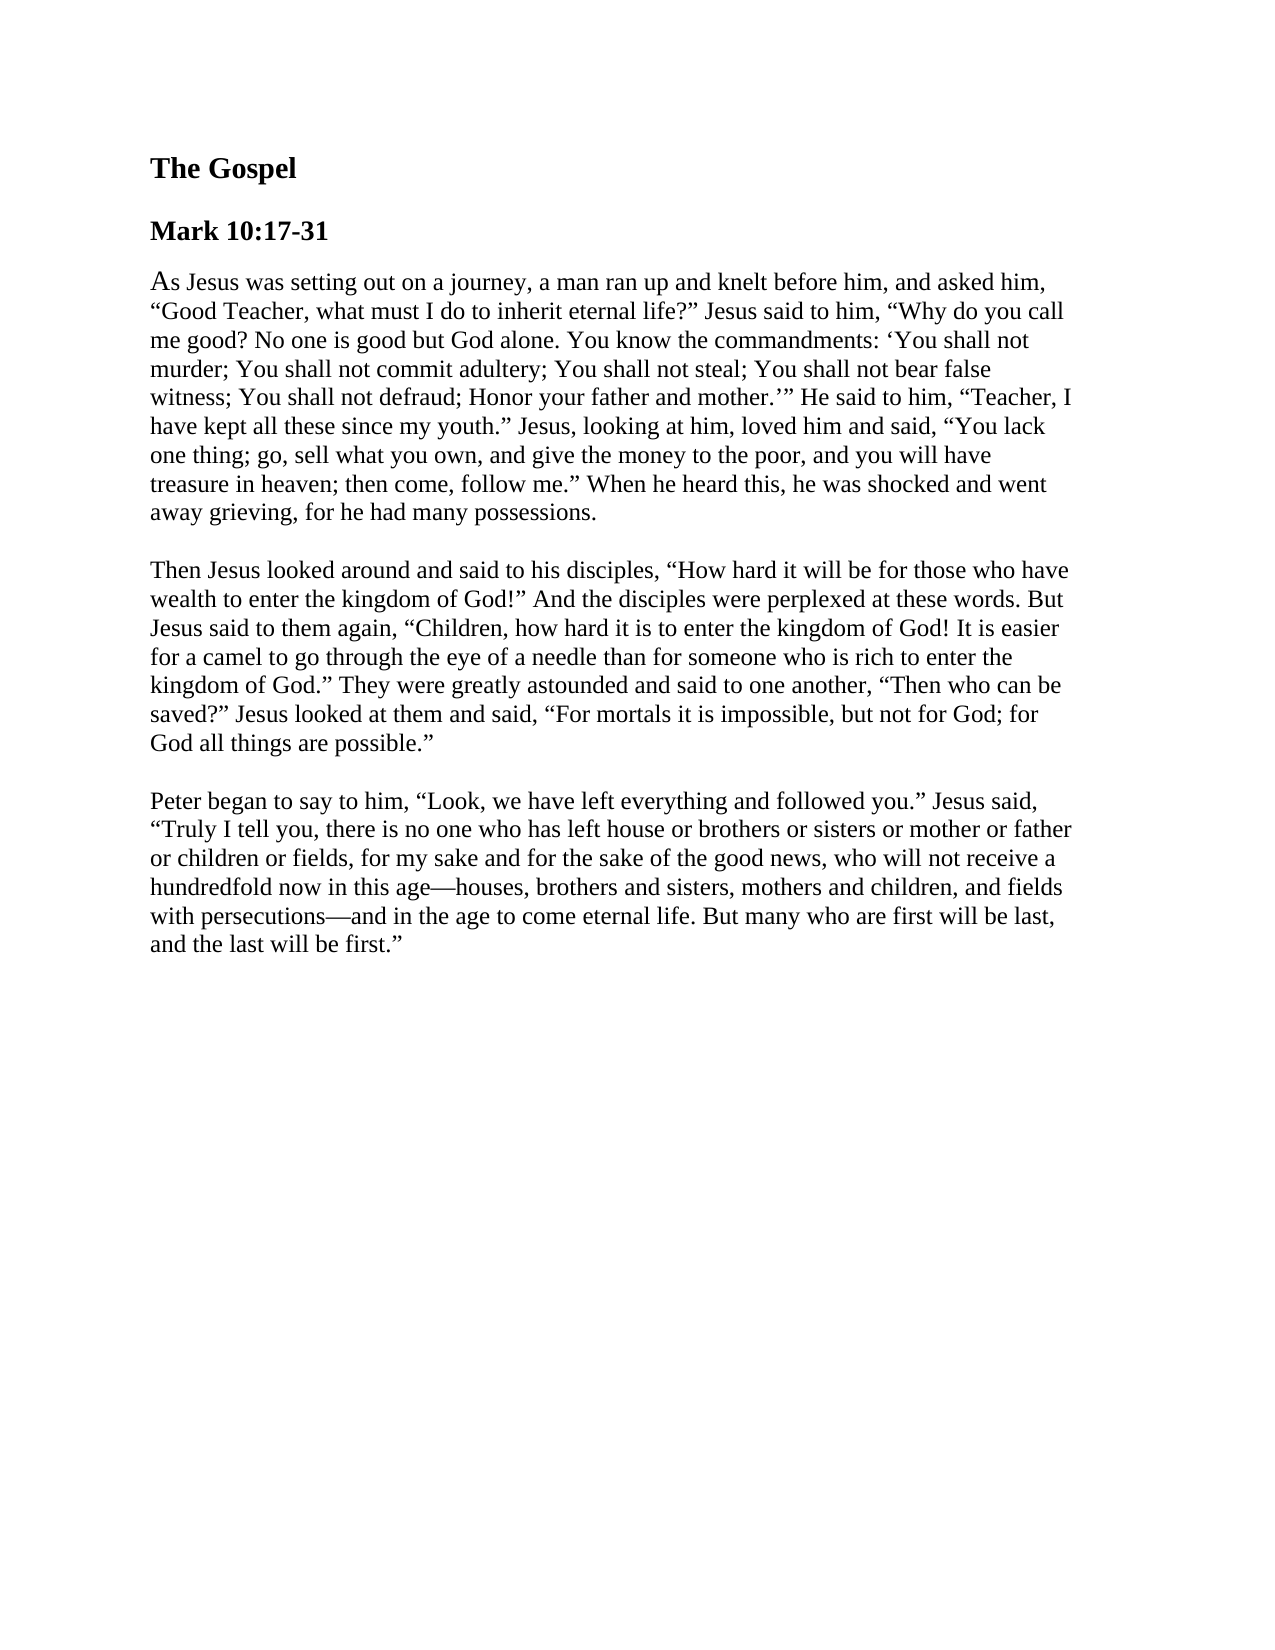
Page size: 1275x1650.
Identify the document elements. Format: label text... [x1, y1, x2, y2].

text The Gospel [150, 150, 1125, 185]
text Peter began to say to him, “Look, we have left everything and followed you.” Jesus said, “Truly I tell you, there is no one who has left house or brothers or sisters or mother or father or children or fields, for my sake and for the sake of the good news, who will not receive a hundredfold now in this age—houses, brothers and sisters, mothers and children, and fields with persecutions—and in the age to come eternal life. But many who are first will be last, and the last will be first.” [150, 786, 1075, 958]
text Mark 10:17-31 [150, 214, 1125, 246]
text Then Jesus looked around and said to his disciples, “How hard it will be for those who have wealth to enter the kingdom of God!” And the disciples were perplexed at these words. But Jesus said to them again, “Children, how hard it is to enter the kingdom of God! It is easier for a camel to go through the eye of a needle than for someone who is rich to enter the kingdom of God.” They were greatly astounded and said to one another, “Then who can be saved?” Jesus looked at them and said, “For mortals it is impossible, but not for God; for God all things are possible.” [150, 555, 1075, 757]
text As Jesus was setting out on a journey, a man ran up and knelt before him, and asked him, “Good Teacher, what must I do to inherit eternal life?” Jesus said to him, “Why do you call me good? No one is good but God alone. You know the commandments: ‘You shall not murder; You shall not commit adultery; You shall not steal; You shall not bear false witness; You shall not defraud; Honor your father and mother.’” He said to him, “Teacher, I have kept all these since my youth.” Jesus, looking at him, loved him and said, “You lack one thing; go, sell what you own, and give the money to the poor, and you will have treasure in heaven; then come, follow me.” When he heard this, he was shocked and went away grieving, for he had many possessions. [150, 264, 1075, 526]
